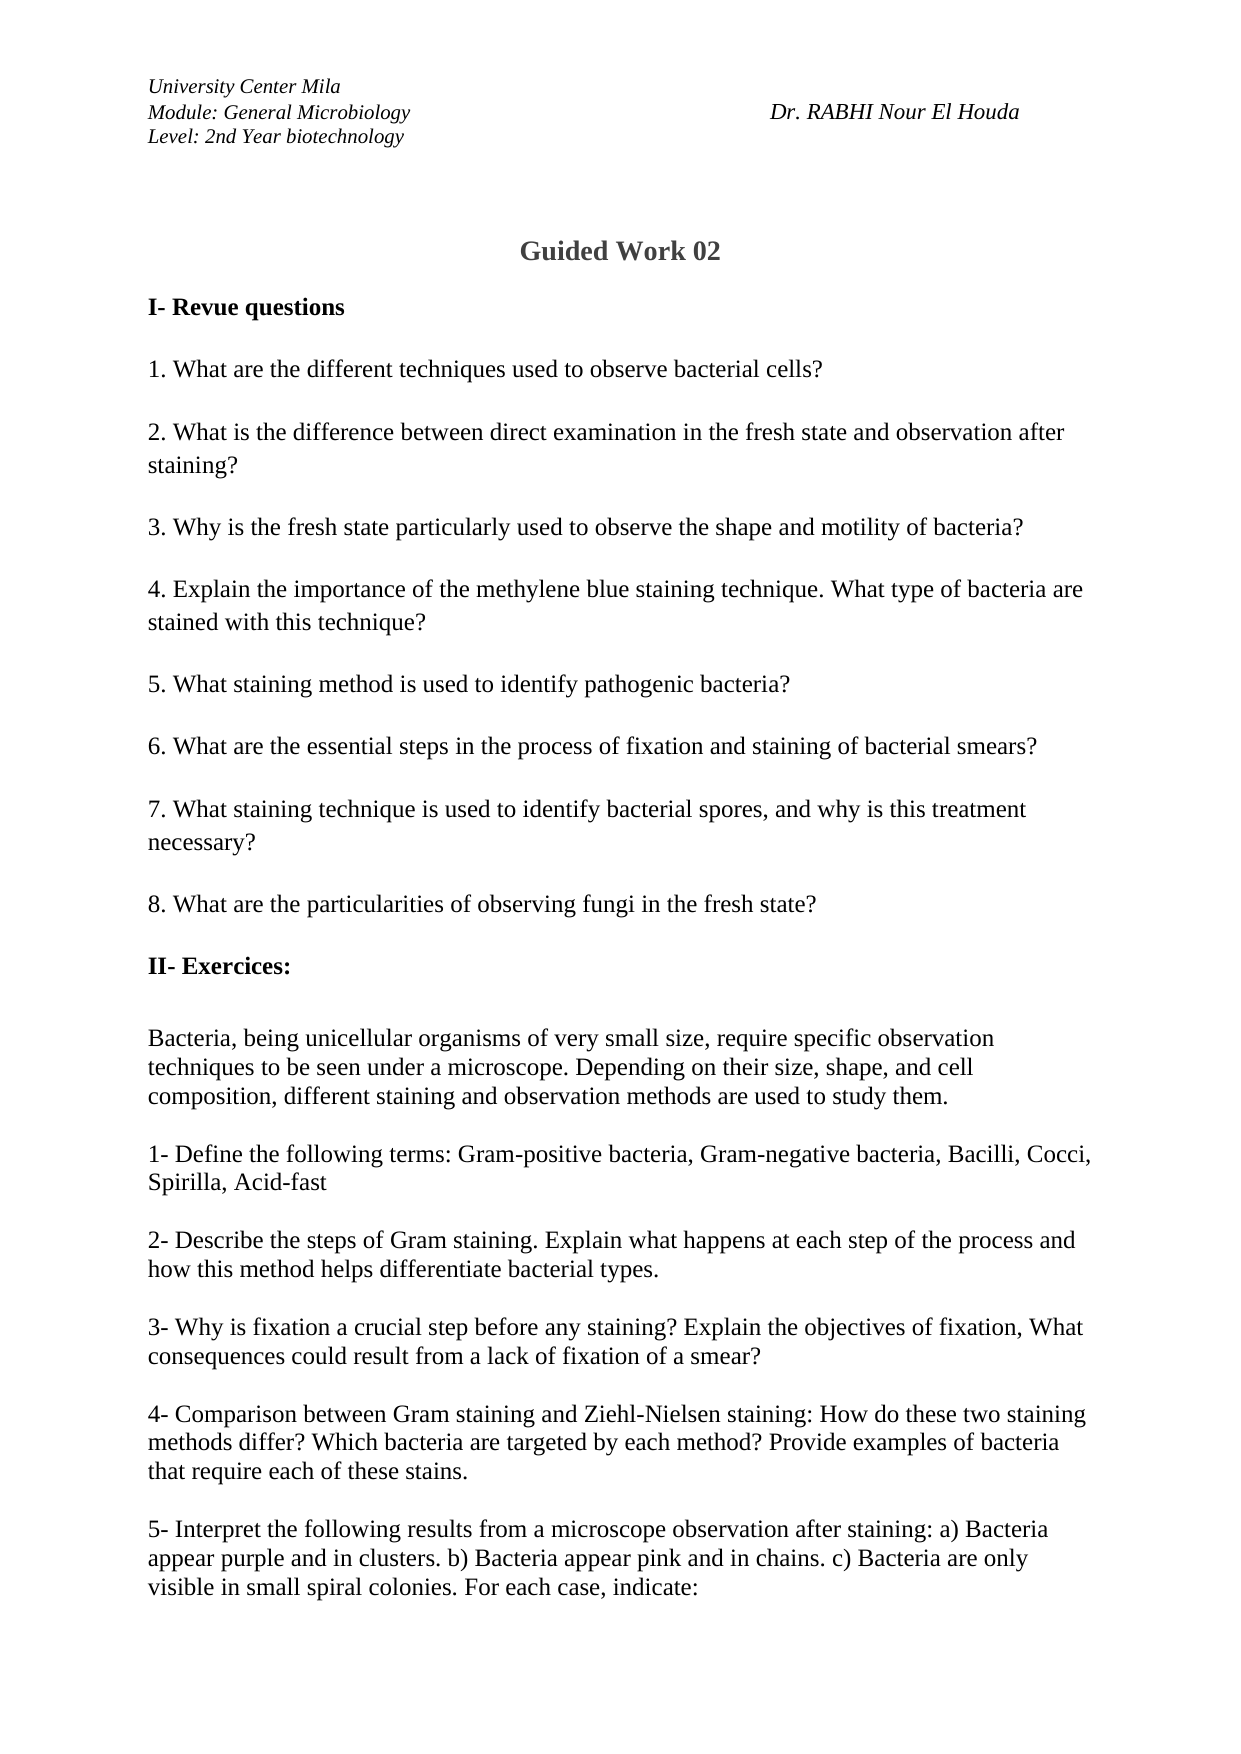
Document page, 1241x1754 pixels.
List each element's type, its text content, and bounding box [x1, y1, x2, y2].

text 4. Explain the importance of the methylene blue staining technique. What type of bacteria are stained with this technique? [148, 574, 1093, 636]
text 5. What staining method is used to identify pathogenic bacteria? [148, 669, 1093, 698]
text 2. What is the difference between direct examination in the fresh state and observation after staining? [148, 417, 1093, 478]
text 1. What are the different techniques used to observe bacterial cells? [148, 354, 1093, 383]
text 1- Define the following terms: Gram-positive bacteria, Gram-negative bacteria, Bacilli, Cocci, Spirilla, Acid-fast [148, 1139, 1093, 1196]
text I- Revue questions [148, 292, 1093, 321]
text 3. Why is the fresh state particularly used to observe the shape and motility of bacteria? [148, 512, 1093, 541]
text Bacteria, being unicellular organisms of very small size, require specific observation techniques to be seen under a microscope. Depending on their size, shape, and cell composition, different staining and observation methods are used to study them. [148, 1023, 1093, 1109]
text 6. What are the essential steps in the process of fixation and staining of bacterial smears? [148, 731, 1093, 760]
text Guided Work 02 [148, 234, 1093, 267]
text 7. What staining technique is used to identify bacterial spores, and why is this treatment necessary? [148, 794, 1093, 855]
text 2- Describe the steps of Gram staining. Explain what happens at each step of the process and how this method helps differentiate bacterial types. [148, 1225, 1093, 1283]
text 3- Why is fixation a crucial step before any staining? Explain the objectives of fixation, What consequences could result from a lack of fixation of a smear? [148, 1312, 1093, 1369]
text II- Exercices: [148, 951, 1093, 980]
text 5- Interpret the following results from a microscope observation after staining: a) Bacteria appear purple and in clusters. b) Bacteria appear pink and in chains. c) Bacteria are only visible in small spiral colonies. For each case, indicate: [148, 1514, 1093, 1600]
text 4- Comparison between Gram staining and Ziehl-Nielsen staining: How do these two staining methods differ? Which bacteria are targeted by each method? Provide examples of bacteria that require each of these stains. [148, 1399, 1093, 1485]
text 8. What are the particularities of observing fungi in the fresh state? [148, 889, 1093, 918]
